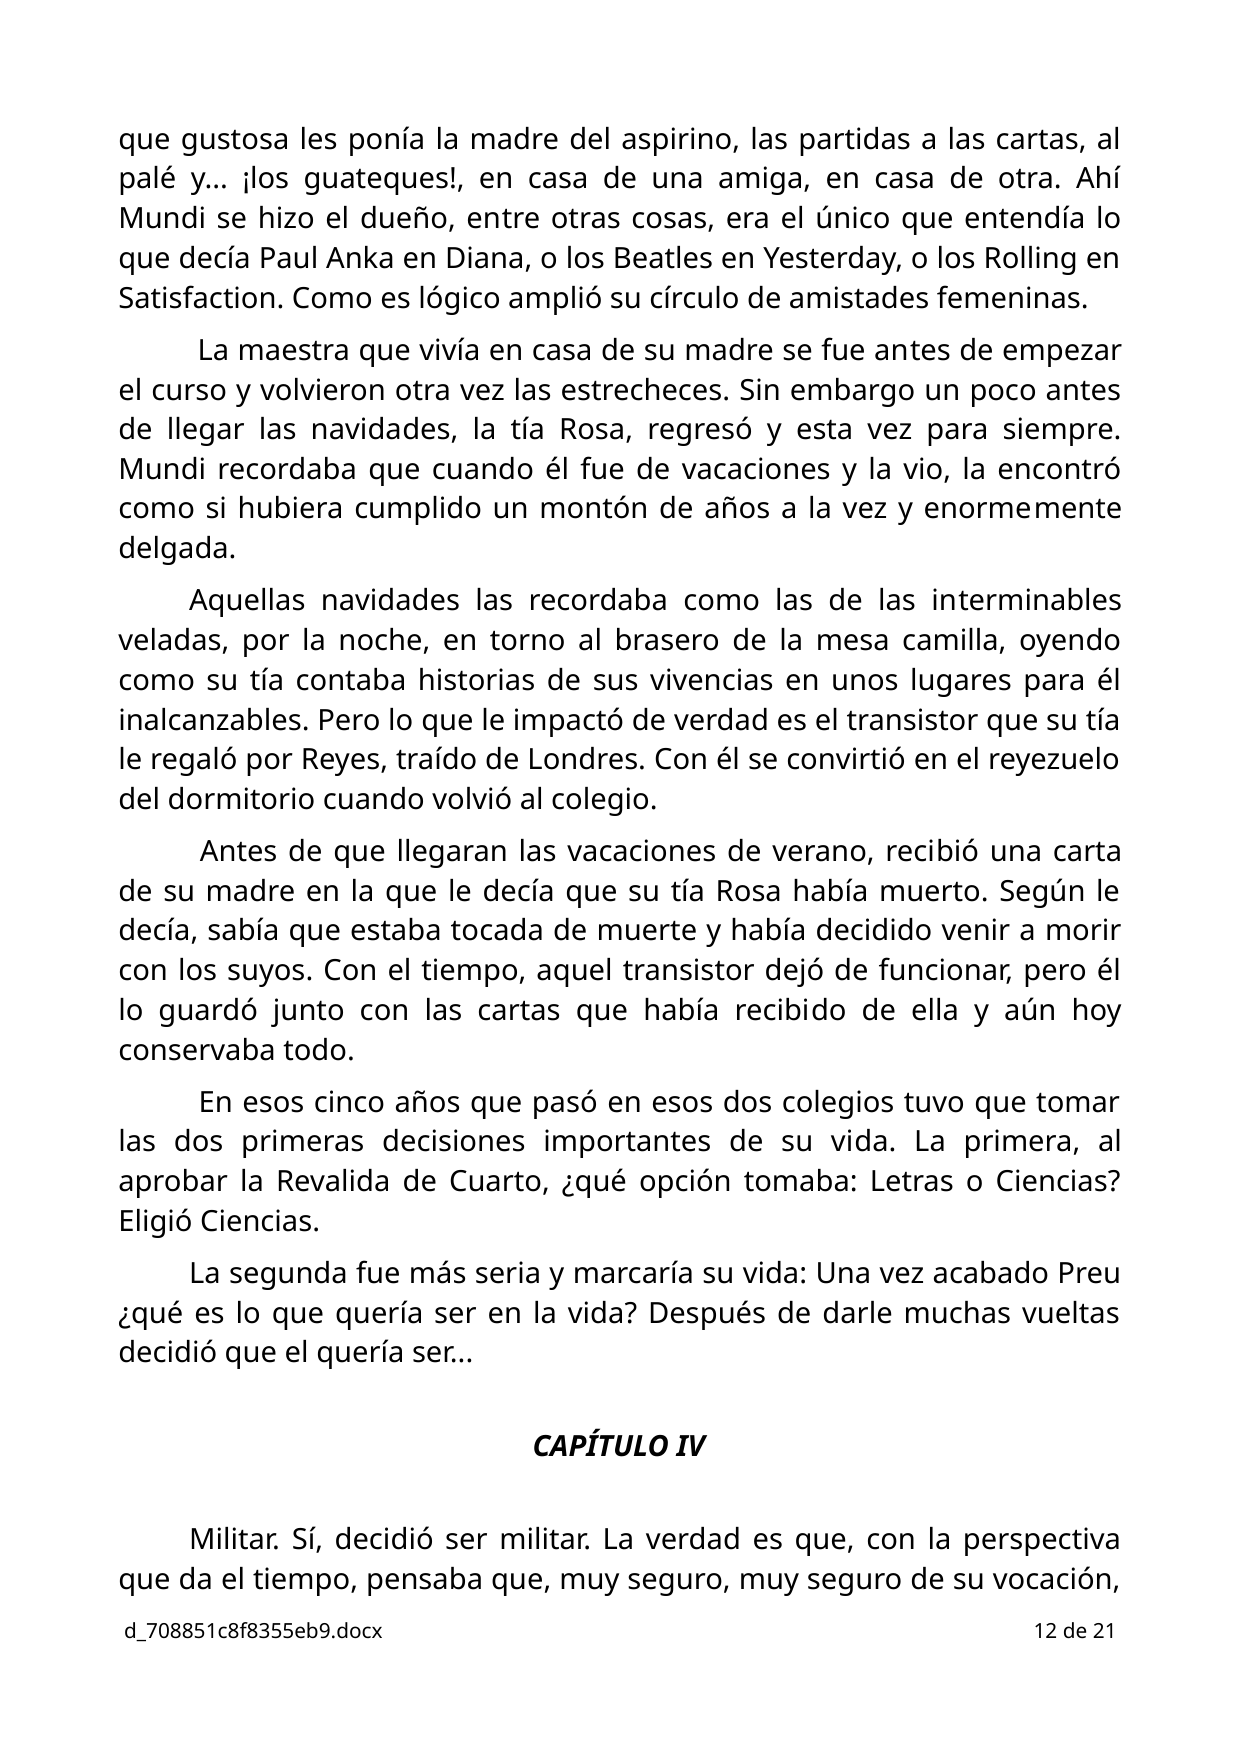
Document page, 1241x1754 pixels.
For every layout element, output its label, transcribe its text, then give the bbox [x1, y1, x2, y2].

subtitle CAPÍTULO IV [118, 1425, 1122, 1465]
text Aquellas navidades las recordaba como las de las interminables veladas, por la noche, en torno al brasero de la mesa camilla, oyendo como su tía contaba historias de sus vivencias en unos lugares para él inalcanzables. Pero lo que le impactó de verdad es el transistor que su tía le regaló por Reyes, traído de Londres. Con él se convirtió en el reyezuelo del dormitorio cuando volvió al colegio. [118, 580, 1122, 818]
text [118, 118, 1122, 317]
text Antes de que llegaran las vacaciones de verano, recibió una carta de su madre en la que le decía que su tía Rosa había muerto. Según le decía, sabía que estaba tocada de muerte y había decidido venir a morir con los suyos. Con el tiempo, aquel transistor dejó de funcionar, pero él lo guardó junto con las cartas que había recibido de ella y aún hoy conservaba todo. [118, 830, 1122, 1068]
text La segunda fue más seria y marcaría su vida: Una vez acabado Preu ¿qué es lo que quería ser en la vida? Después de darle muchas vueltas decidió que el quería ser... [118, 1252, 1122, 1371]
text En esos cinco años que pasó en esos dos colegios tuvo que tomar las dos primeras decisiones importantes de su vida. La primera, al aprobar la Revalida de Cuarto, ¿qué opción tomaba: Letras o Ciencias? Eligió Ciencias. [118, 1081, 1122, 1240]
text La maestra que vivía en casa de su madre se fue antes de empezar el curso y volvieron otra vez las estrecheces. Sin embargo un poco antes de llegar las navidades, la tía Rosa, regresó y esta vez para siempre. Mundi recordaba que cuando él fue de vacaciones y la vio, la encontró como si hubiera cumplido un montón de años a la vez y enormemente delgada. [118, 329, 1122, 567]
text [118, 1518, 1122, 1598]
